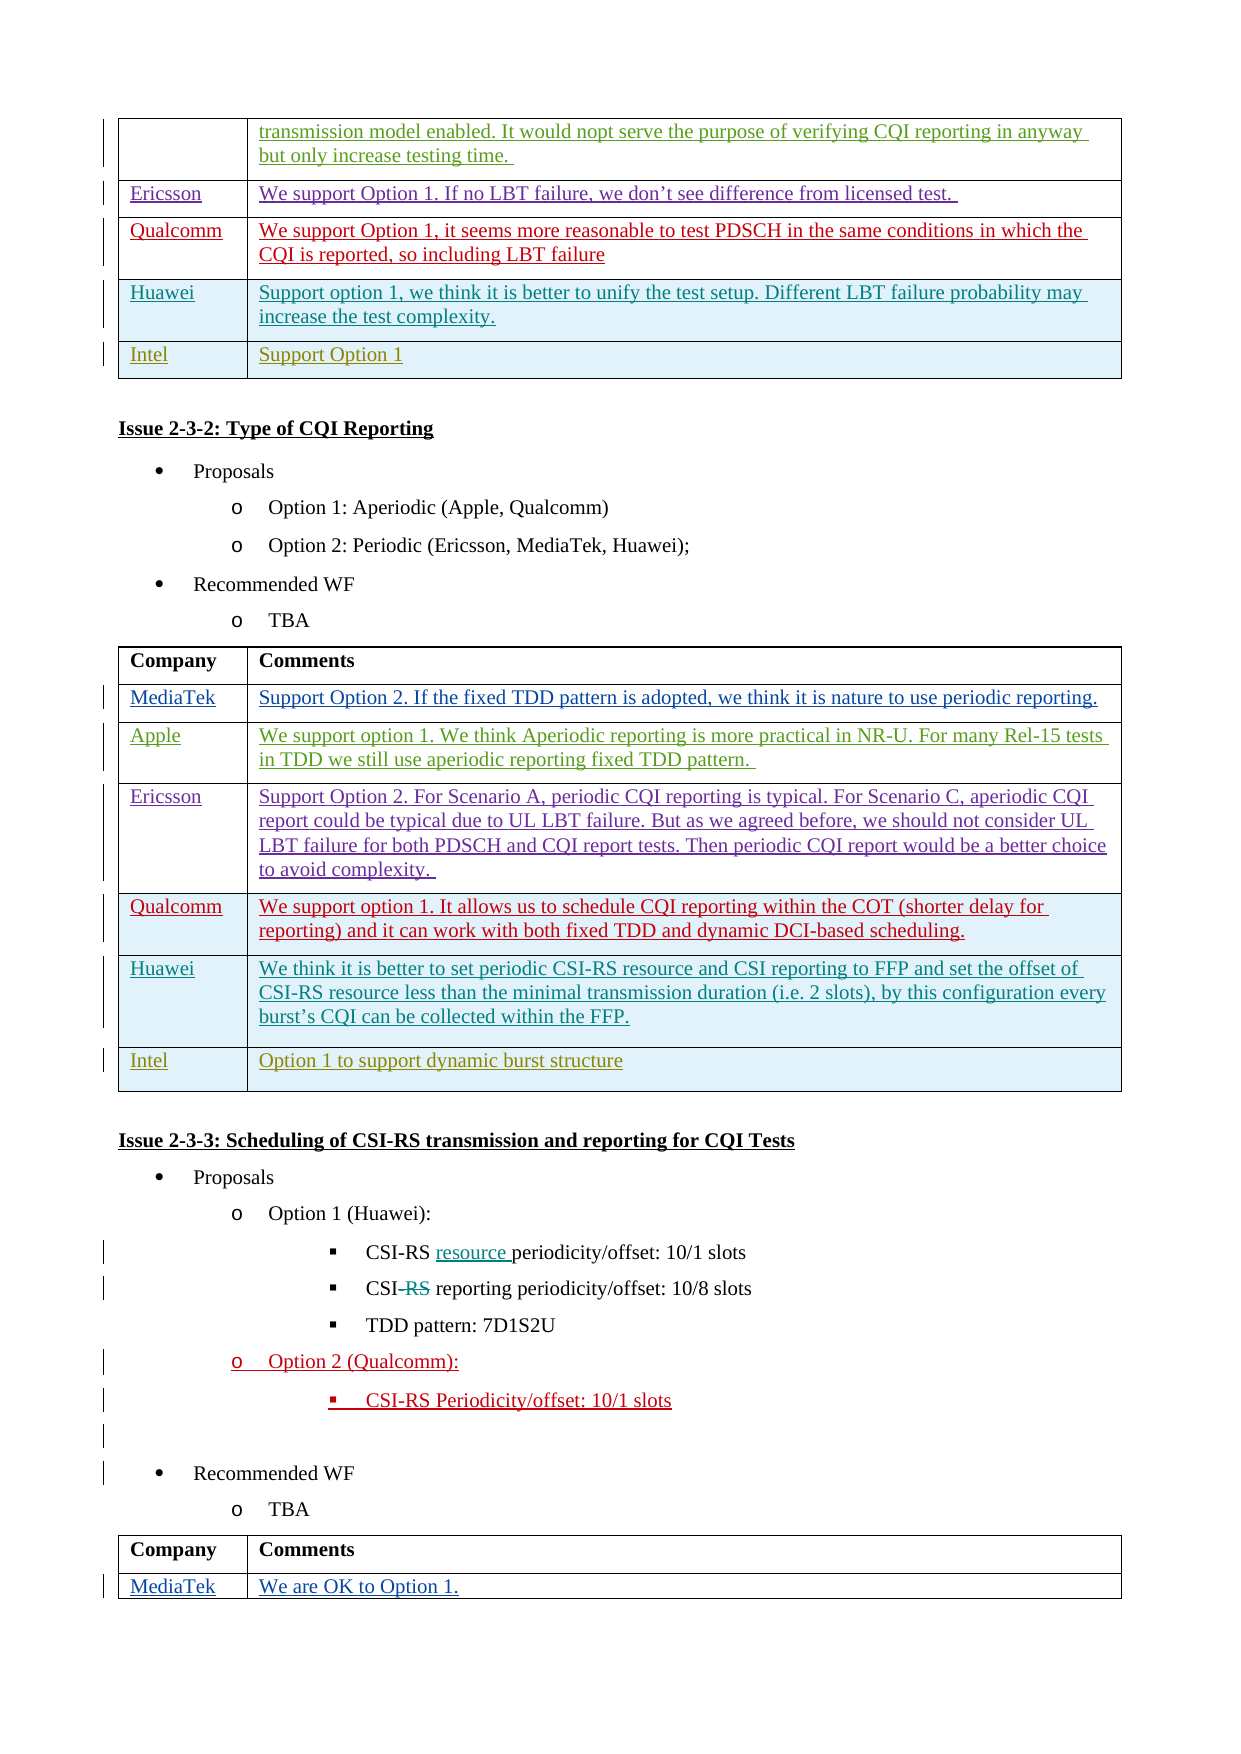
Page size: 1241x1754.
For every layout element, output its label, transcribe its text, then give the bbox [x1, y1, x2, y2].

list Proposals [156, 459, 1122, 483]
list Option 2: Periodic (Ericsson, MediaTek, Huawei); [231, 533, 1122, 559]
table_cell [119, 723, 247, 783]
table_header Comments [248, 648, 1121, 684]
table_cell [119, 1574, 247, 1598]
list Recommended WF [156, 572, 1122, 596]
table_cell [248, 685, 1121, 722]
table_cell [248, 723, 1121, 783]
list CSI-RS periodicity/offset: 10/1 slots [328, 1239, 1122, 1264]
list TBA [231, 608, 1122, 634]
list Recommended WF [156, 1461, 1122, 1485]
list Option 1: Aperiodic (Apple, Qualcomm) [231, 495, 1122, 521]
table_cell [119, 218, 247, 279]
list TDD pattern: 7D1S2U [328, 1313, 1122, 1337]
table_header Company [119, 648, 247, 684]
table_cell [119, 784, 247, 893]
table_header Company [119, 1536, 247, 1573]
table_cell [119, 181, 247, 217]
list Option 1 (Huawei): [231, 1201, 1122, 1227]
table_header Comments [248, 1536, 1121, 1573]
text Issue 3-2-3: Scheduling of CSI-RS transmission and reporting for CQI Tests [118, 1128, 1122, 1152]
table_cell [248, 1574, 1121, 1598]
list TBA [231, 1497, 1122, 1523]
table_cell [248, 784, 1121, 893]
table_cell [248, 181, 1121, 217]
table_cell [119, 685, 247, 722]
text Issue 3-2-2: Type of CQI Reporting [118, 416, 1122, 440]
table_cell [119, 119, 247, 180]
list CSI reporting periodicity/offset: 10/8 slots [328, 1276, 1122, 1300]
table_cell [248, 218, 1121, 279]
list Proposals [156, 1165, 1122, 1189]
table_cell [248, 119, 1121, 180]
